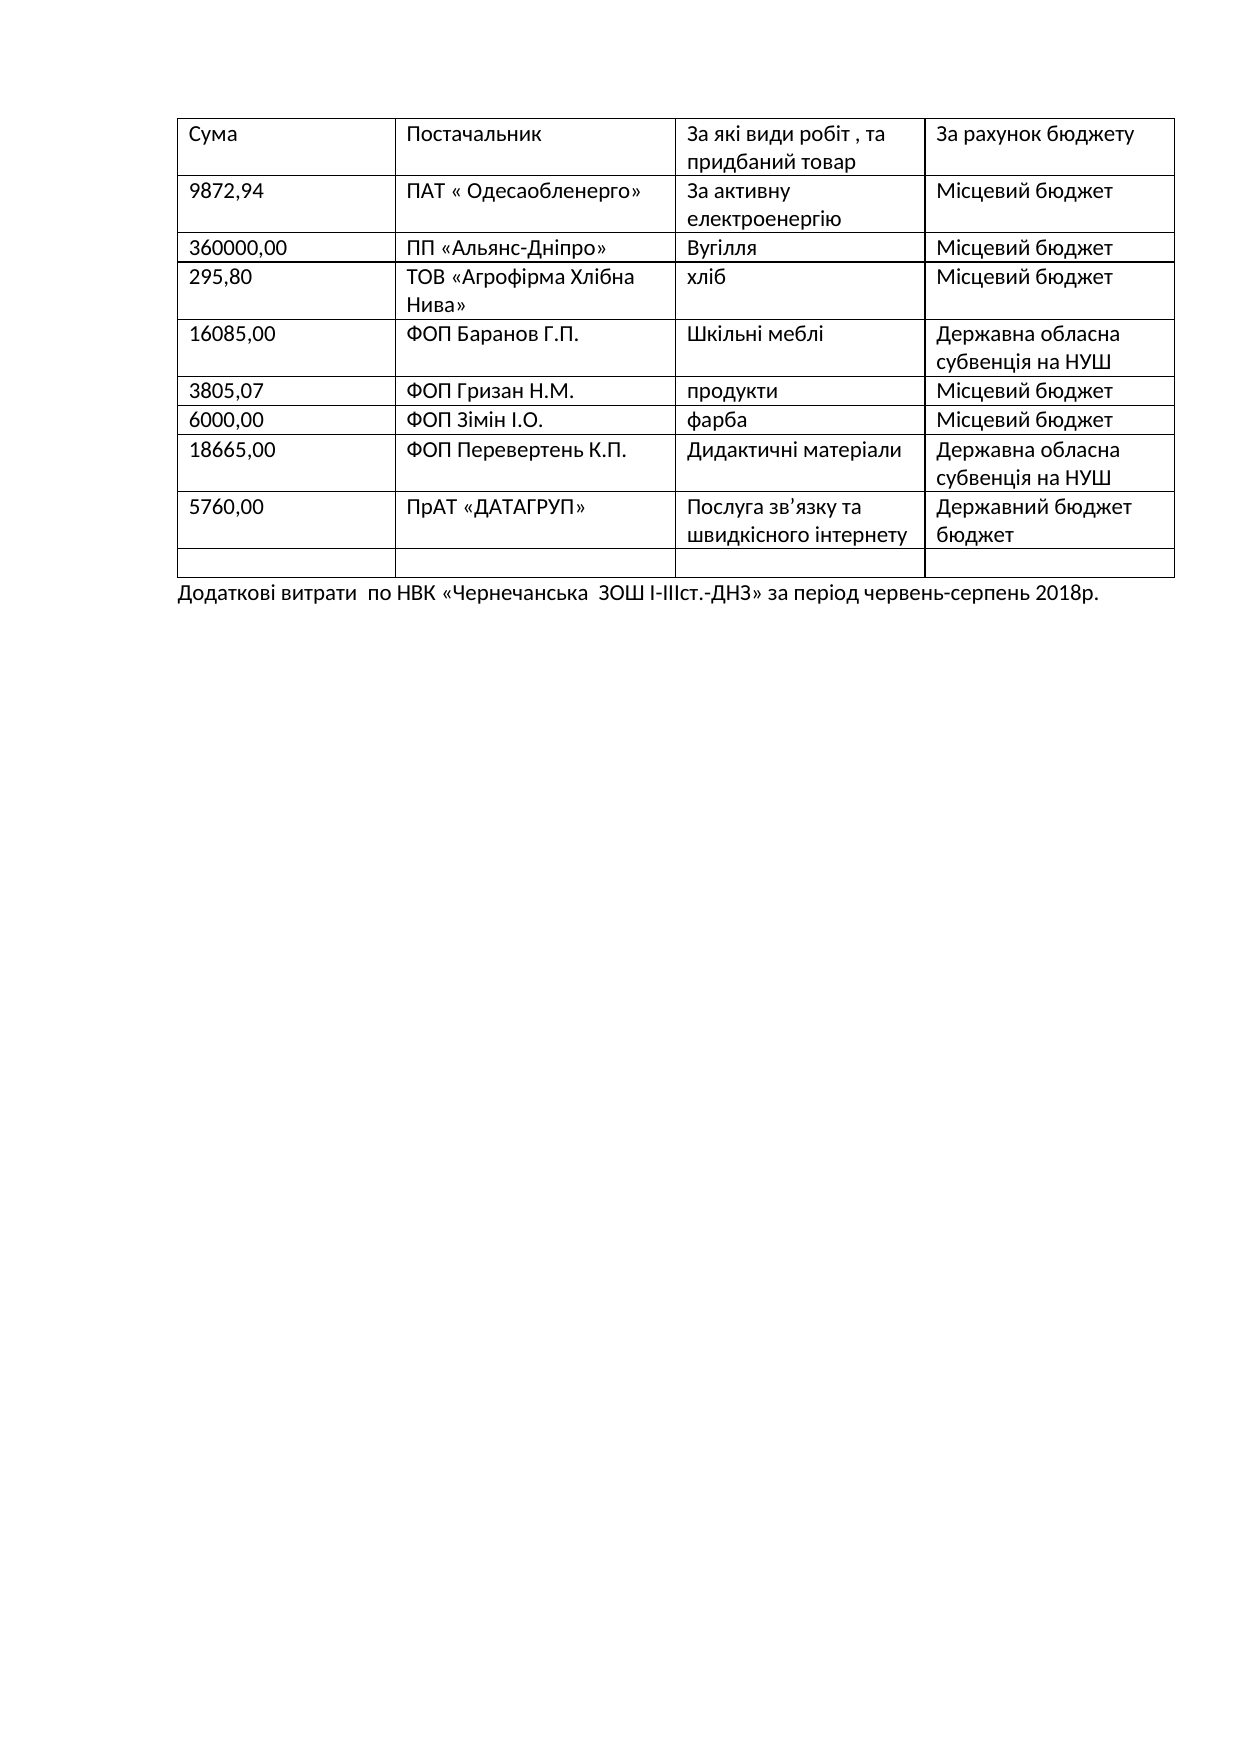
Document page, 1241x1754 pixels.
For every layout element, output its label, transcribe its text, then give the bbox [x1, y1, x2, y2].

table_cell ФОП Перевертень К.П. [396, 435, 675, 491]
table_header Постачальник [396, 119, 675, 175]
table_cell Державна обласна субвенція на НУШ [926, 435, 1174, 491]
table_cell 3805,07 [178, 377, 395, 404]
table_cell 9872,94 [178, 176, 395, 232]
table_cell Місцевий бюджет [926, 406, 1174, 434]
table_cell Місцевий бюджет [926, 377, 1174, 404]
table_cell [178, 549, 395, 577]
table_cell ТОВ «Агрофірма Хлібна Нива» [396, 263, 675, 318]
table_cell 360000,00 [178, 233, 395, 261]
table_cell Місцевий бюджет [926, 233, 1174, 261]
table_cell Вугілля [676, 233, 924, 261]
table_cell ПАТ « Одесаобленерго» [396, 176, 675, 232]
table_cell Місцевий бюджет [926, 263, 1174, 318]
table_cell [926, 549, 1174, 577]
table_cell ПрАТ «ДАТАГРУП» [396, 492, 675, 548]
table_header За які види робіт , та придбаний товар [676, 119, 924, 175]
table_cell [396, 549, 675, 577]
table_cell 295,80 [178, 263, 395, 318]
table_cell ФОП Баранов Г.П. [396, 320, 675, 376]
table_cell ФОП Зімін І.О. [396, 406, 675, 434]
table_cell продукти [676, 377, 924, 404]
table_cell 6000,00 [178, 406, 395, 434]
table_cell 16085,00 [178, 320, 395, 376]
table_header За рахунок бюджету [926, 119, 1174, 175]
table_cell [676, 549, 924, 577]
table_cell Послуга зв’язку та швидкісного інтернету [676, 492, 924, 548]
table_cell Дидактичні матеріали [676, 435, 924, 491]
table_header Сума [178, 119, 395, 175]
text Додаткові витрати по НВК «Чернечанська ЗОШ І-ІІІст.-ДНЗ» за період червень-серпень 2018р. [177, 578, 1152, 606]
table_cell 18665,00 [178, 435, 395, 491]
table_cell фарба [676, 406, 924, 434]
table_cell хліб [676, 263, 924, 318]
table_cell Державна обласна субвенція на НУШ [926, 320, 1174, 376]
table_cell Державний бюджет бюджет [926, 492, 1174, 548]
table_cell 5760,00 [178, 492, 395, 548]
table_cell ФОП Гризан Н.М. [396, 377, 675, 404]
table_cell Шкільні меблі [676, 320, 924, 376]
table_cell За активну електроенергію [676, 176, 924, 232]
table_cell ПП «Альянс-Дніпро» [396, 233, 675, 261]
table_cell Місцевий бюджет [926, 176, 1174, 232]
